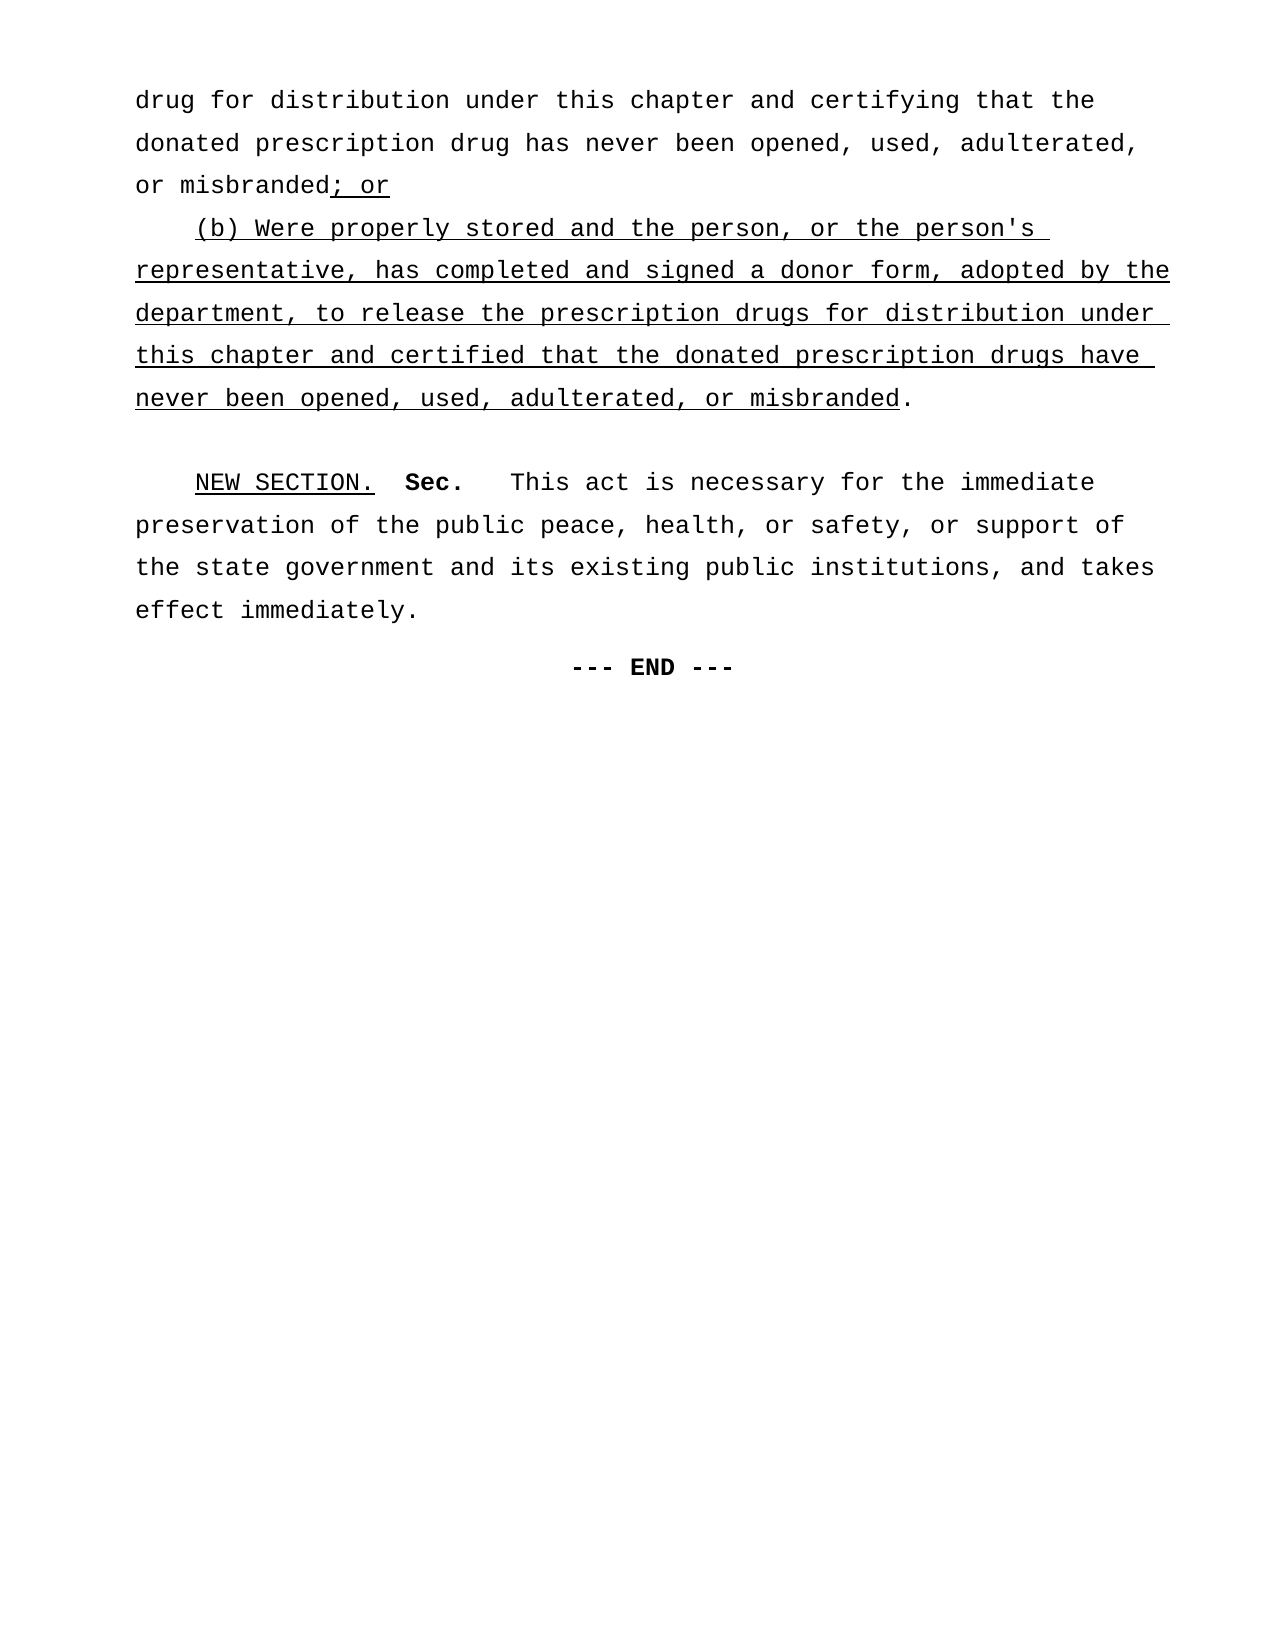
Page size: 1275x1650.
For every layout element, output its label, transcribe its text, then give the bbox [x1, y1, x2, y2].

text (b) Were properly stored and the person, or the person's representative, has completed and signed a donor form, adopted by the department, to release the prescription drugs for distribution under this chapter and certified that the donated prescription drugs have never been opened, used, adulterated, or misbranded. [135, 202, 1170, 281]
text (b) Were properly stored and the person, or the person's representative, has completed and signed a donor form, adopted by the department, to release the prescription drugs for distribution under this chapter and certified that the donated prescription drugs have never been opened, used, adulterated, or misbranded. [135, 325, 1170, 415]
text (b) Were properly stored and the person, or the person's representative, has completed and signed a donor form, adopted by the department, to release the prescription drugs for distribution under this chapter and certified that the donated prescription drugs have never been opened, used, adulterated, or misbranded. [135, 283, 1170, 324]
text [135, 75, 1170, 202]
text --- END --- [135, 655, 1170, 683]
text NEW SECTION. Sec. This act is necessary for the immediate preservation of the public peace, health, or safety, or support of the state government and its existing public institutions, and takes effect immediately. [135, 457, 1170, 627]
